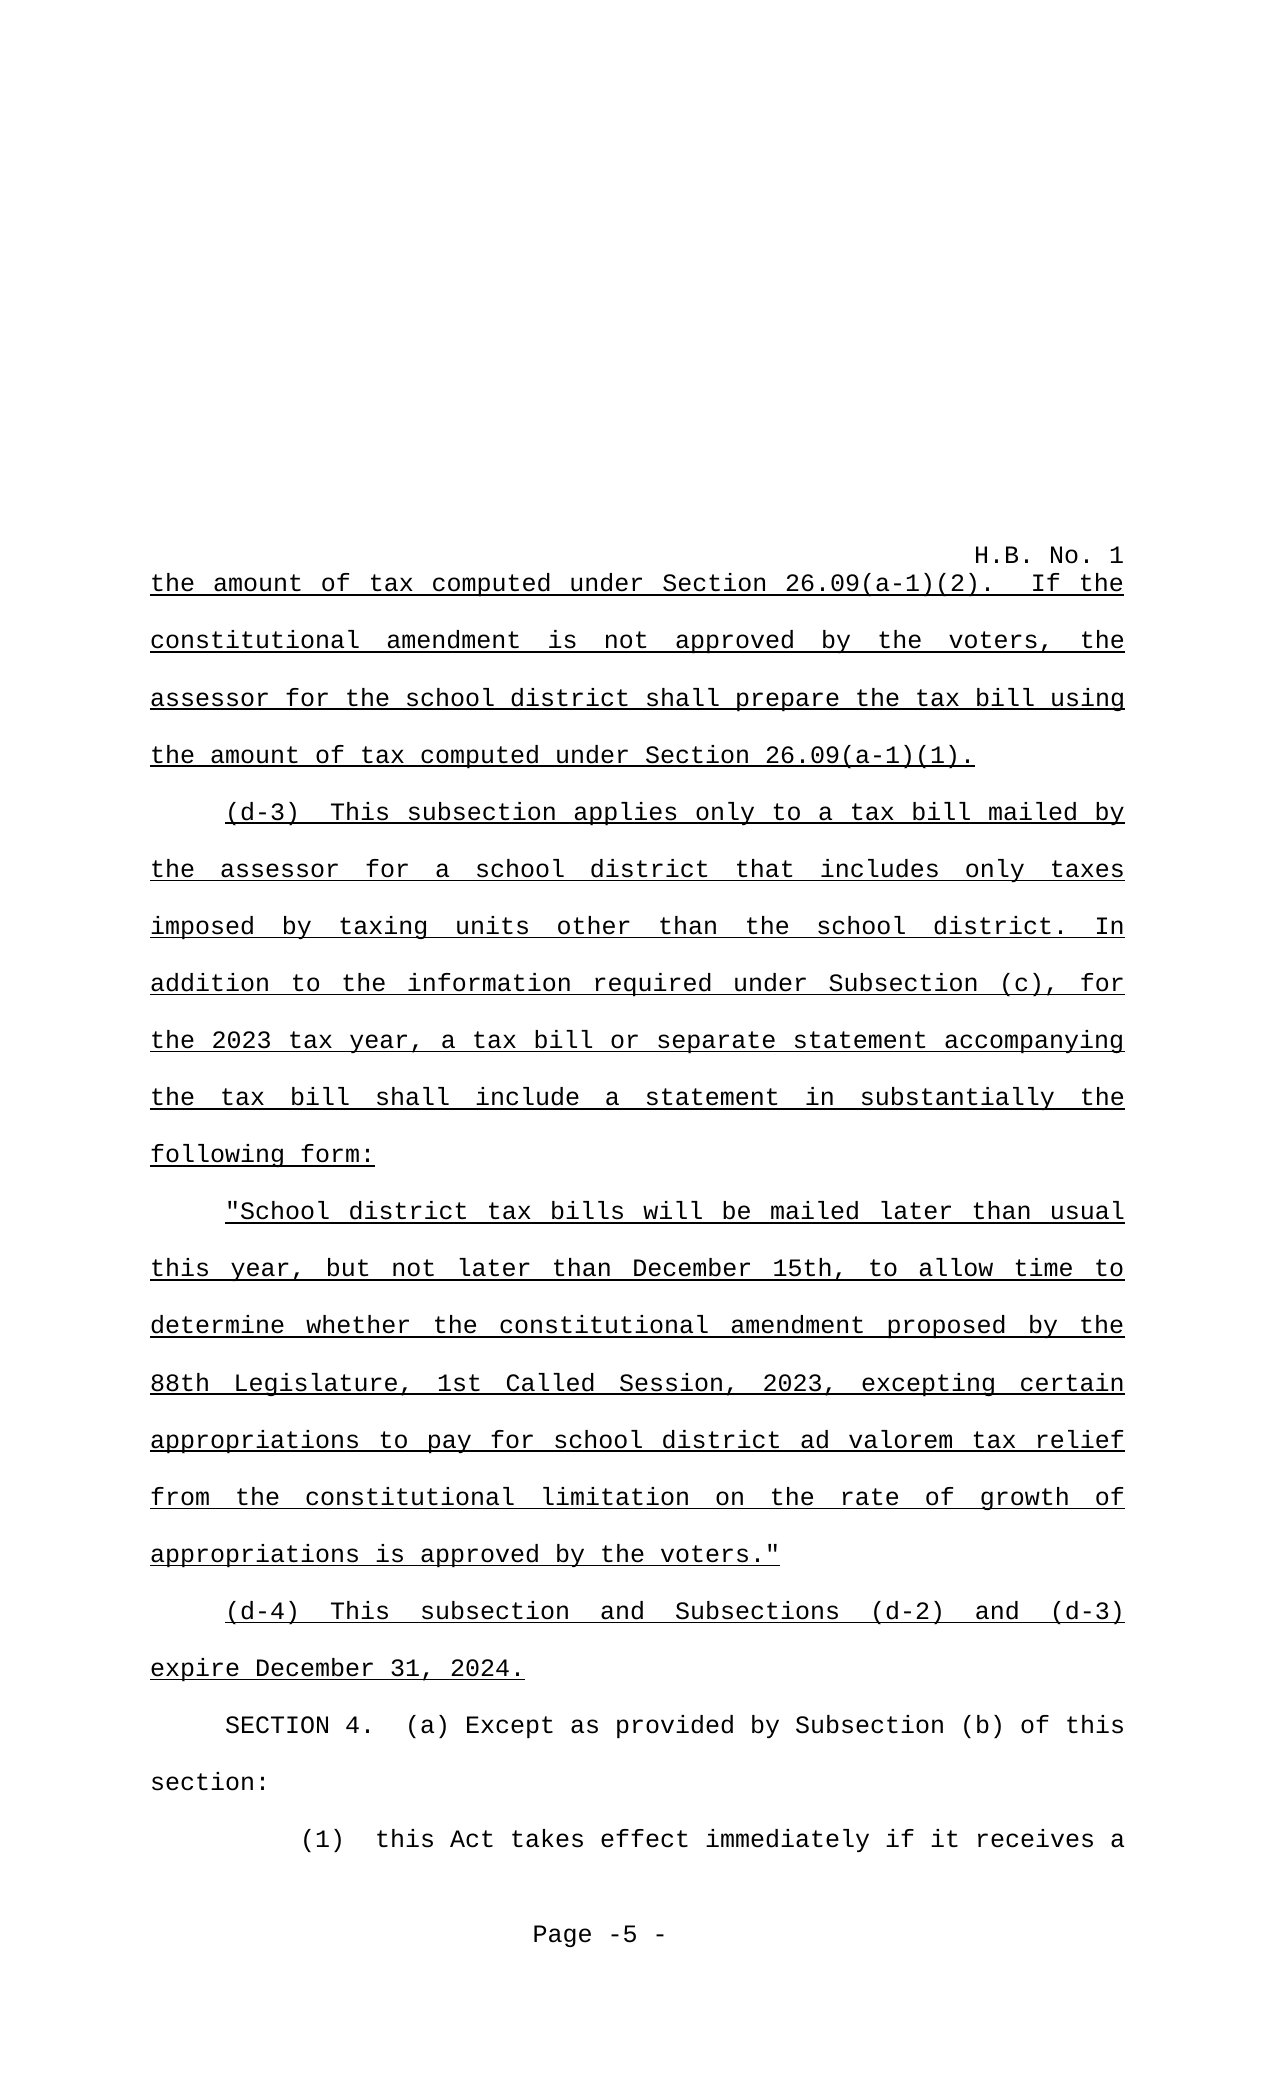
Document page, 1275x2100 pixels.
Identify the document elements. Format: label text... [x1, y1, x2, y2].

text (d-3) This subsection applies only to a tax bill mailed by the assessor for a school district that includes only taxes imposed by taxing units other than the school district. In addition to the information required under Subsection (c), for the 2023 tax year, a tax bill or separate statement accompanying the tax bill shall include a statement in substantially the following form: [150, 881, 1125, 937]
text (d-3) This subsection applies only to a tax bill mailed by the assessor for a school district that includes only taxes imposed by taxing units other than the school district. In addition to the information required under Subsection (c), for the 2023 tax year, a tax bill or separate statement accompanying the tax bill shall include a statement in substantially the following form: [150, 1110, 1125, 1170]
text "School district tax bills will be mailed later than usual this year, but not later than December 15th, to allow time to determine whether the constitutional amendment proposed by the 88th Legislature, 1st Called Session, 2023, excepting certain appropriations to pay for school district ad valorem tax relief from the constitutional limitation on the rate of growth of appropriations is approved by the voters." [150, 1281, 1125, 1336]
text "School district tax bills will be mailed later than usual this year, but not later than December 15th, to allow time to determine whether the constitutional amendment proposed by the 88th Legislature, 1st Called Session, 2023, excepting certain appropriations to pay for school district ad valorem tax relief from the constitutional limitation on the rate of growth of appropriations is approved by the voters." [150, 1199, 1125, 1279]
text (d-3) This subsection applies only to a tax bill mailed by the assessor for a school district that includes only taxes imposed by taxing units other than the school district. In addition to the information required under Subsection (c), for the 2023 tax year, a tax bill or separate statement accompanying the tax bill shall include a statement in substantially the following form: [150, 1052, 1125, 1108]
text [150, 1827, 1125, 1855]
text "School district tax bills will be mailed later than usual this year, but not later than December 15th, to allow time to determine whether the constitutional amendment proposed by the 88th Legislature, 1st Called Session, 2023, excepting certain appropriations to pay for school district ad valorem tax relief from the constitutional limitation on the rate of growth of appropriations is approved by the voters." [150, 1509, 1125, 1570]
text (d-3) This subsection applies only to a tax bill mailed by the assessor for a school district that includes only taxes imposed by taxing units other than the school district. In addition to the information required under Subsection (c), for the 2023 tax year, a tax bill or separate statement accompanying the tax bill shall include a statement in substantially the following form: [150, 799, 1125, 880]
text (d-4) This subsection and Subsections (d-2) and (d-3) expire December 31, 2024. [150, 1598, 1125, 1684]
text (d-3) This subsection applies only to a tax bill mailed by the assessor for a school district that includes only taxes imposed by taxing units other than the school district. In addition to the information required under Subsection (c), for the 2023 tax year, a tax bill or separate statement accompanying the tax bill shall include a statement in substantially the following form: [150, 995, 1125, 1051]
text SECTION 4. (a) Except as provided by Subsection (b) of this section: [150, 1712, 1125, 1798]
text "School district tax bills will be mailed later than usual this year, but not later than December 15th, to allow time to determine whether the constitutional amendment proposed by the 88th Legislature, 1st Called Session, 2023, excepting certain appropriations to pay for school district ad valorem tax relief from the constitutional limitation on the rate of growth of appropriations is approved by the voters." [150, 1338, 1125, 1393]
text "School district tax bills will be mailed later than usual this year, but not later than December 15th, to allow time to determine whether the constitutional amendment proposed by the 88th Legislature, 1st Called Session, 2023, excepting certain appropriations to pay for school district ad valorem tax relief from the constitutional limitation on the rate of growth of appropriations is approved by the voters." [150, 1452, 1125, 1508]
text (d-3) This subsection applies only to a tax bill mailed by the assessor for a school district that includes only taxes imposed by taxing units other than the school district. In addition to the information required under Subsection (c), for the 2023 tax year, a tax bill or separate statement accompanying the tax bill shall include a statement in substantially the following form: [150, 938, 1125, 994]
text "School district tax bills will be mailed later than usual this year, but not later than December 15th, to allow time to determine whether the constitutional amendment proposed by the 88th Legislature, 1st Called Session, 2023, excepting certain appropriations to pay for school district ad valorem tax relief from the constitutional limitation on the rate of growth of appropriations is approved by the voters." [150, 1395, 1125, 1450]
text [150, 571, 1125, 651]
